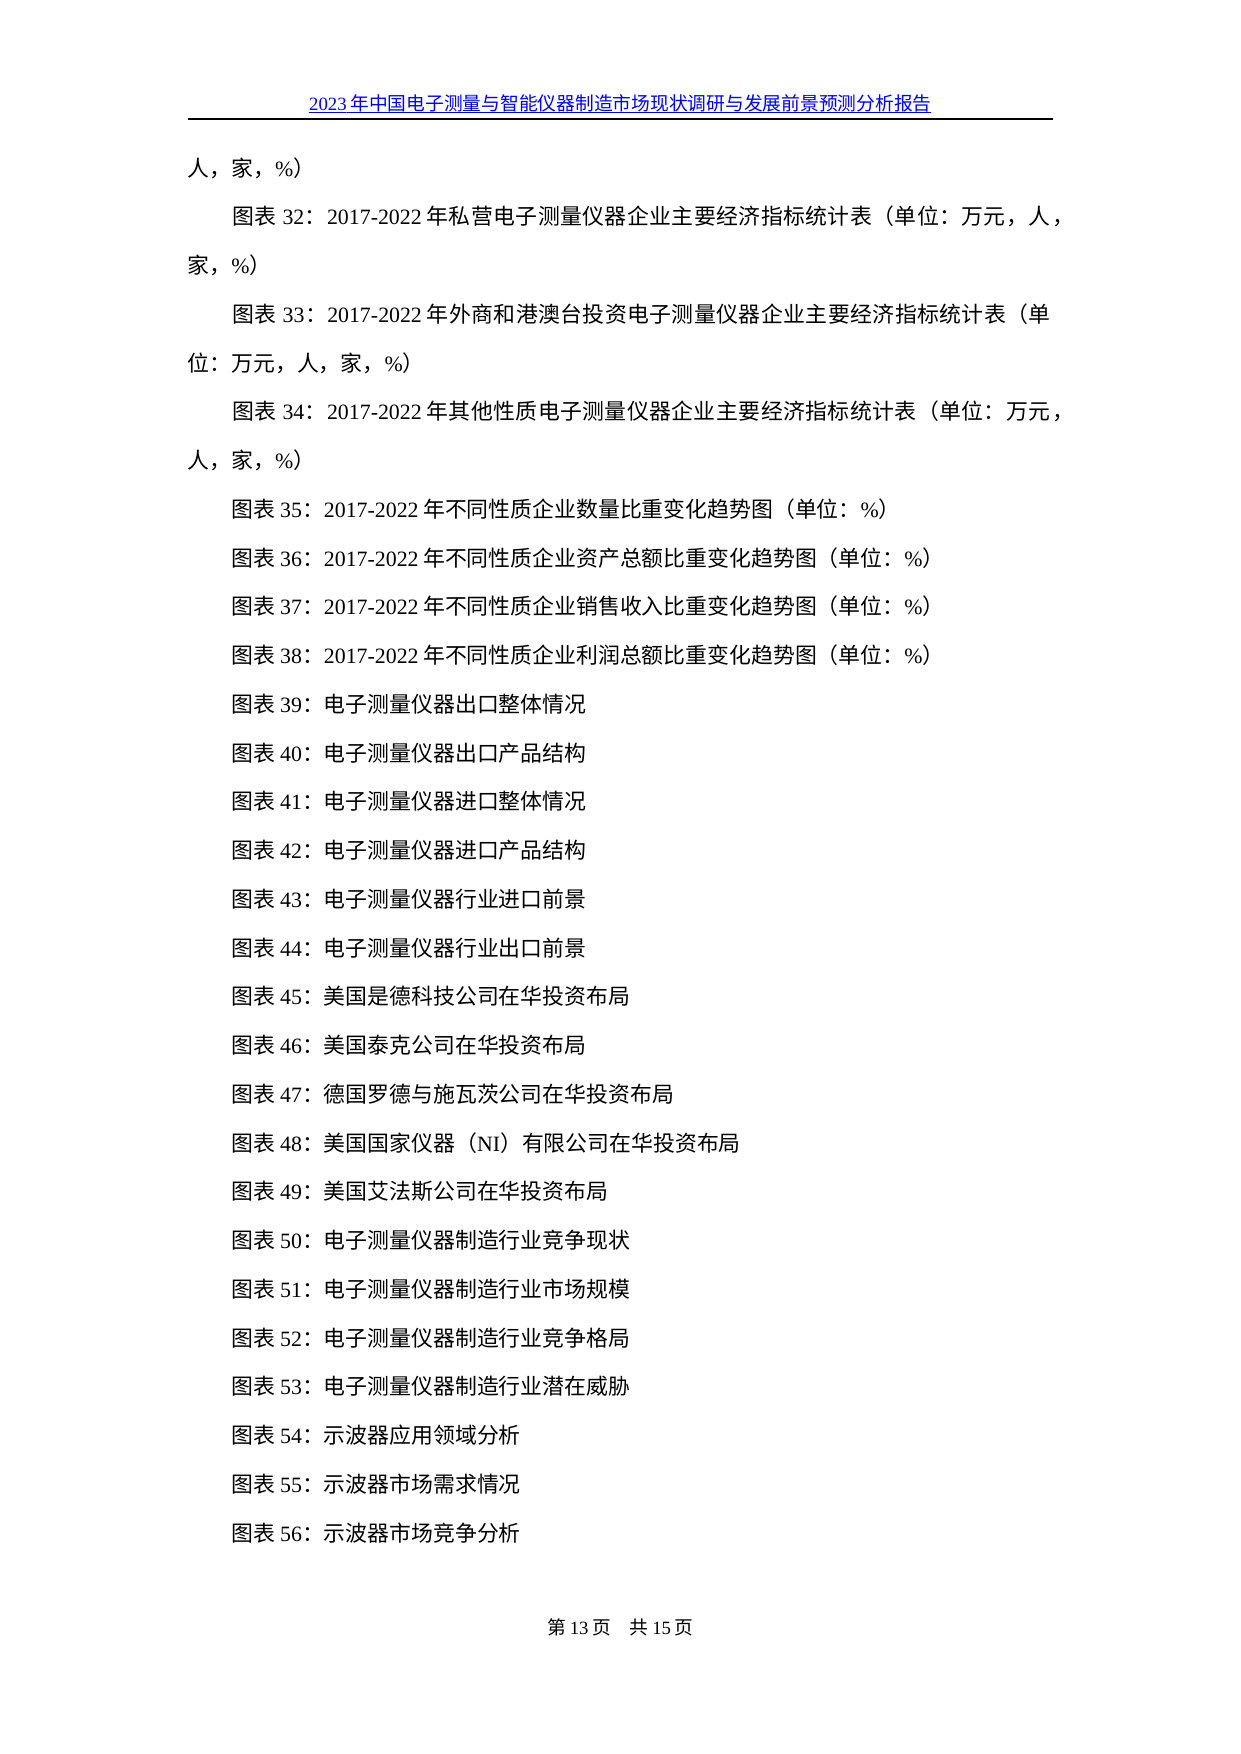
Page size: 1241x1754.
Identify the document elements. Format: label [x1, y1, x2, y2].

text [187, 150, 1053, 1548]
